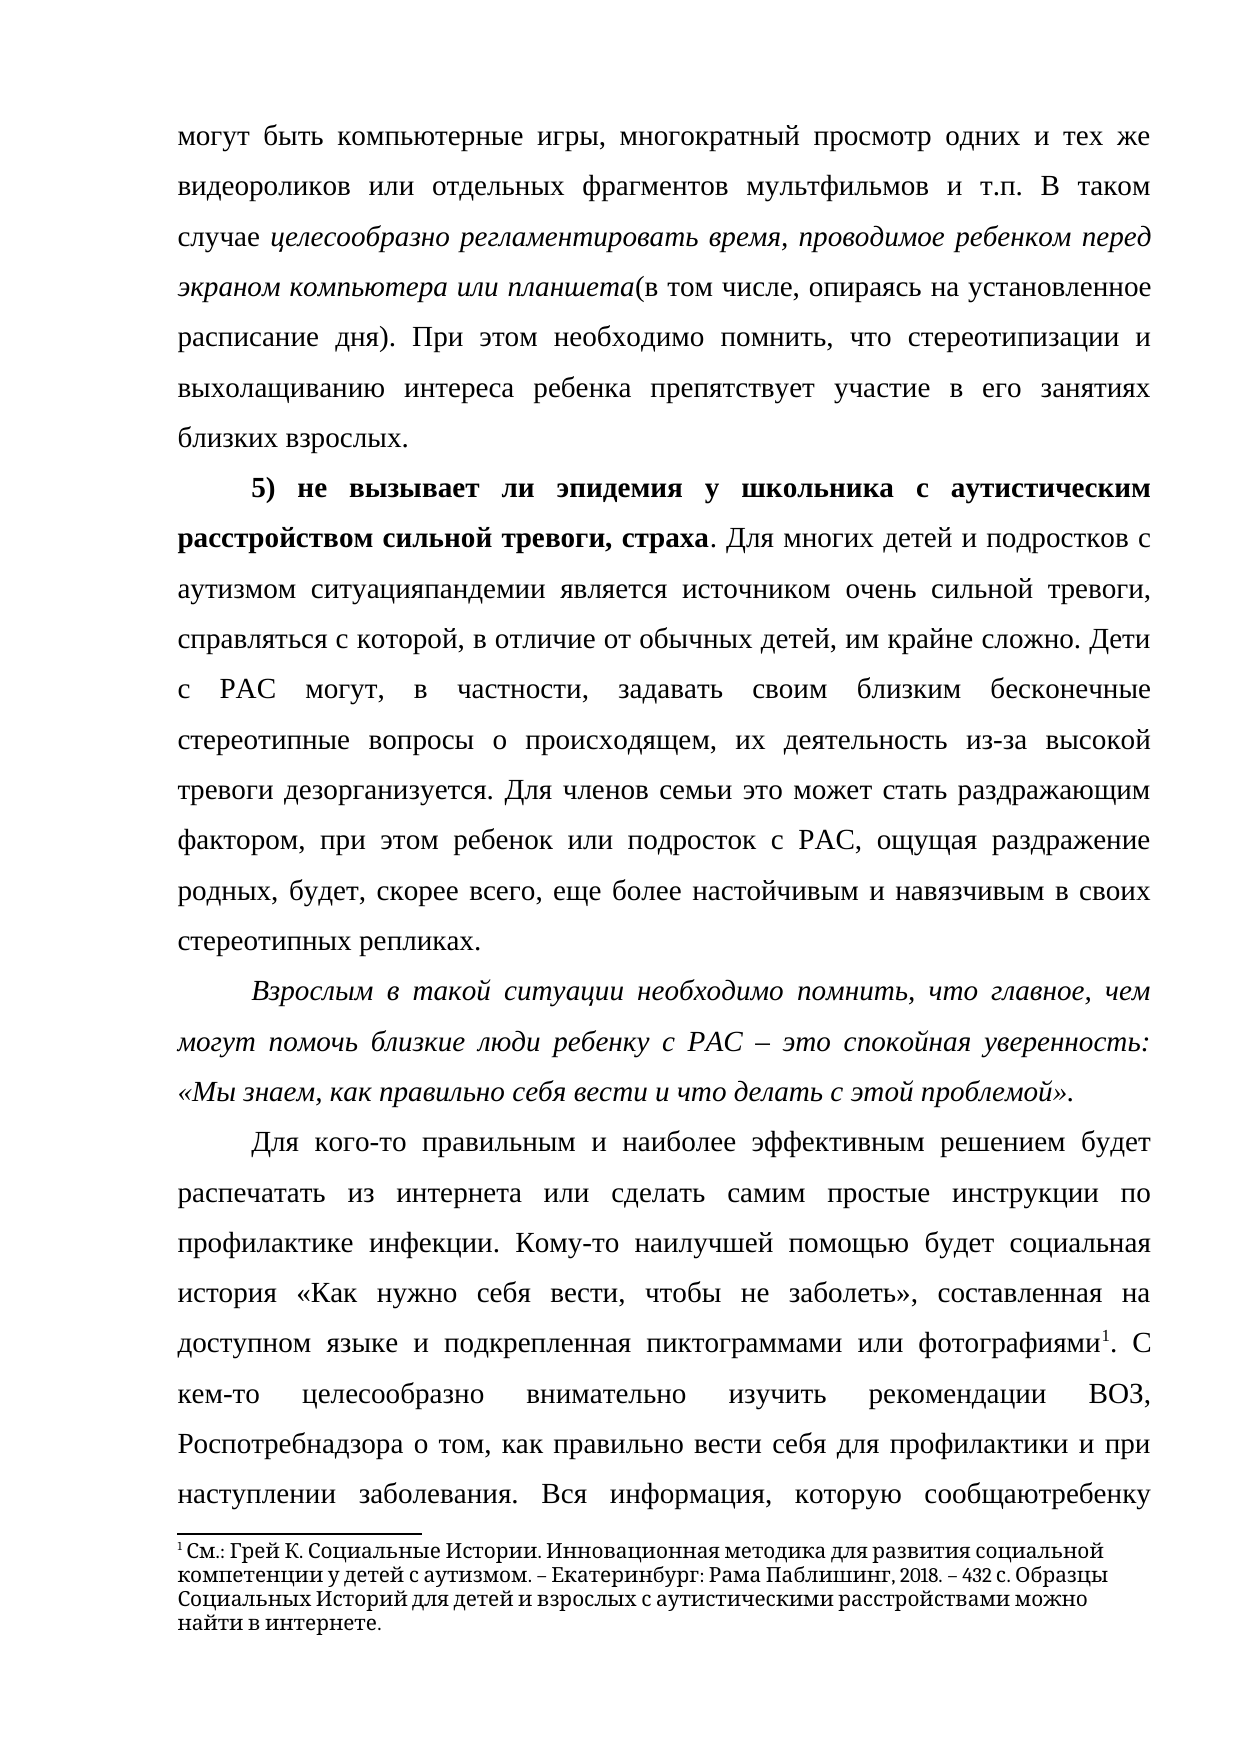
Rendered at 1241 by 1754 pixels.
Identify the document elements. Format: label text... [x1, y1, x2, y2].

text Взрослым в такой ситуации необходимо помнить, что главное, чем могут помочь близкие люди ребенку с РАС – это спокойная уверенность: «Мы знаем, как правильно себя вести и что делать с этой проблемой». [177, 973, 1152, 1108]
text 5) не вызывает ли эпидемия у школьника с аутистическим расстройством сильной тревоги, страха. Для многих детей и подростков с аутизмом ситуацияпандемии является источником очень сильной тревоги, справляться с которой, в отличие от обычных детей, им крайне сложно. Дети с РАС могут, в частности, задавать своим близким бесконечные стереотипные вопросы о происходящем, их деятельность из-за высокой тревоги дезорганизуется. Для членов семьи это может стать раздражающим фактором, при этом ребенок или подросток с РАС, ощущая раздражение родных, будет, скорее всего, еще более настойчивым и навязчивым в своих стереотипных репликах. [177, 470, 1152, 957]
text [177, 118, 1152, 453]
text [177, 1124, 1152, 1510]
